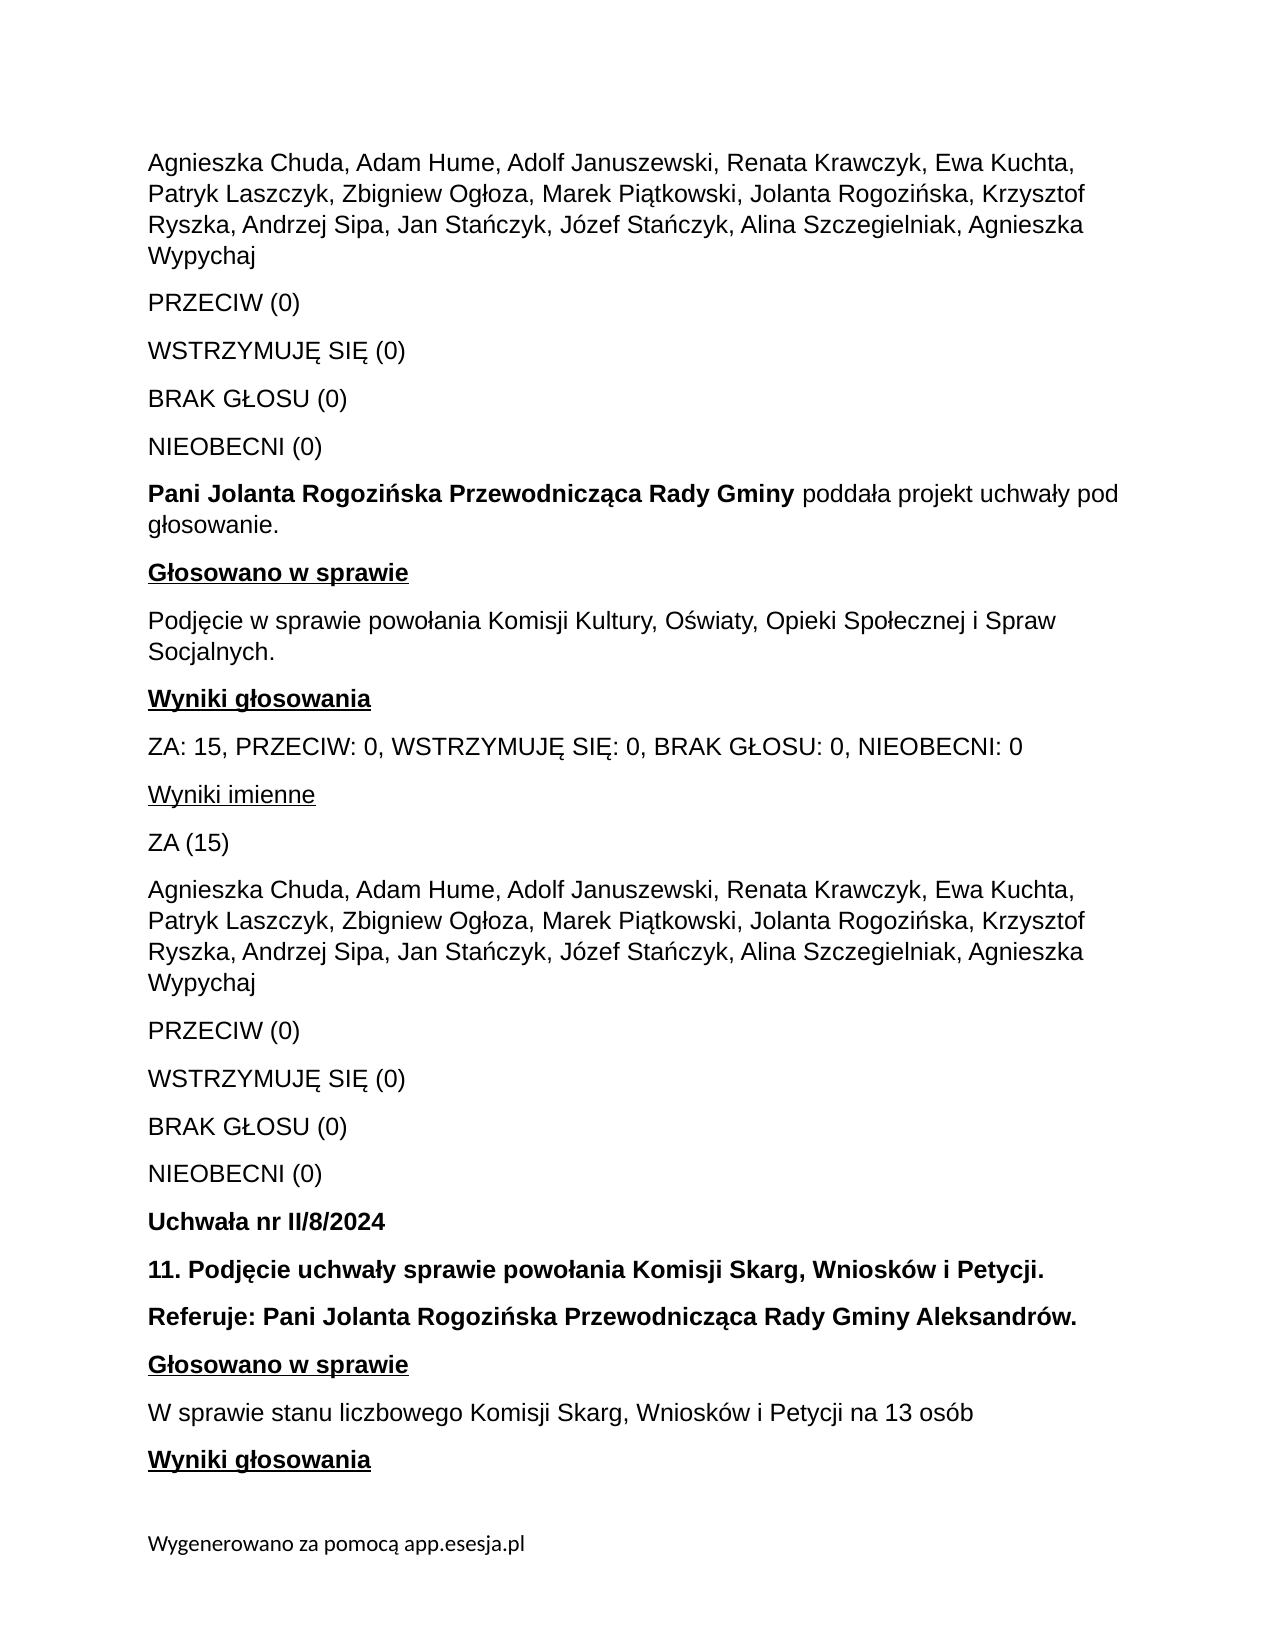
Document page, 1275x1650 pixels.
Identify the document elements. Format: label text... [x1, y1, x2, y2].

text Agnieszka Chuda, Adam Hume, Adolf Januszewski, Renata Krawczyk, Ewa Kuchta, Patryk Laszczyk, Zbigniew Ogłoza, Marek Piątkowski, Jolanta Rogozińska, Krzysztof Ryszka, Andrzej Sipa, Jan Stańczyk, Józef Stańczyk, Alina Szczegielniak, Agnieszka Wypychaj [148, 875, 1127, 997]
text Głosowano w sprawie [148, 1350, 1127, 1379]
text NIEOBECNI (0) [148, 432, 1127, 460]
text ZA (15) [148, 828, 1127, 856]
text PRZECIW (0) [148, 1016, 1127, 1045]
text WSTRZYMUJĘ SIĘ (0) [148, 1064, 1127, 1093]
text Wyniki głosowania [148, 684, 1127, 713]
text Referuje: Pani Jolanta Rogozińska Przewodnicząca Rady Gminy Aleksandrów. [148, 1302, 1127, 1331]
text BRAK GŁOSU (0) [148, 1112, 1127, 1140]
text Podjęcie w sprawie powołania Komisji Kultury, Oświaty, Opieki Społecznej i Spraw Socjalnych. [148, 606, 1127, 666]
text BRAK GŁOSU (0) [148, 384, 1127, 413]
text W sprawie stanu liczbowego Komisji Skarg, Wniosków i Petycji na 13 osób [148, 1398, 1127, 1427]
text Głosowano w sprawie [148, 558, 1127, 587]
text ZA: 15, PRZECIW: 0, WSTRZYMUJĘ SIĘ: 0, BRAK GŁOSU: 0, NIEOBECNI: 0 [148, 732, 1127, 761]
text Wyniki imienne [148, 780, 1127, 809]
text Wyniki głosowania [148, 1446, 1127, 1474]
text PRZECIW (0) [148, 288, 1127, 317]
text Uchwała nr II/8/2024 [148, 1207, 1127, 1236]
text Agnieszka Chuda, Adam Hume, Adolf Januszewski, Renata Krawczyk, Ewa Kuchta, Patryk Laszczyk, Zbigniew Ogłoza, Marek Piątkowski, Jolanta Rogozińska, Krzysztof Ryszka, Andrzej Sipa, Jan Stańczyk, Józef Stańczyk, Alina Szczegielniak, Agnieszka Wypychaj [148, 148, 1127, 269]
text WSTRZYMUJĘ SIĘ (0) [148, 336, 1127, 365]
text Pani Jolanta Rogozińska Przewodnicząca Rady Gminy poddała projekt uchwały pod głosowanie. [148, 479, 1127, 539]
text NIEOBECNI (0) [148, 1159, 1127, 1188]
text 11. Podjęcie uchwały sprawie powołania Komisji Skarg, Wniosków i Petycji. [148, 1255, 1127, 1283]
